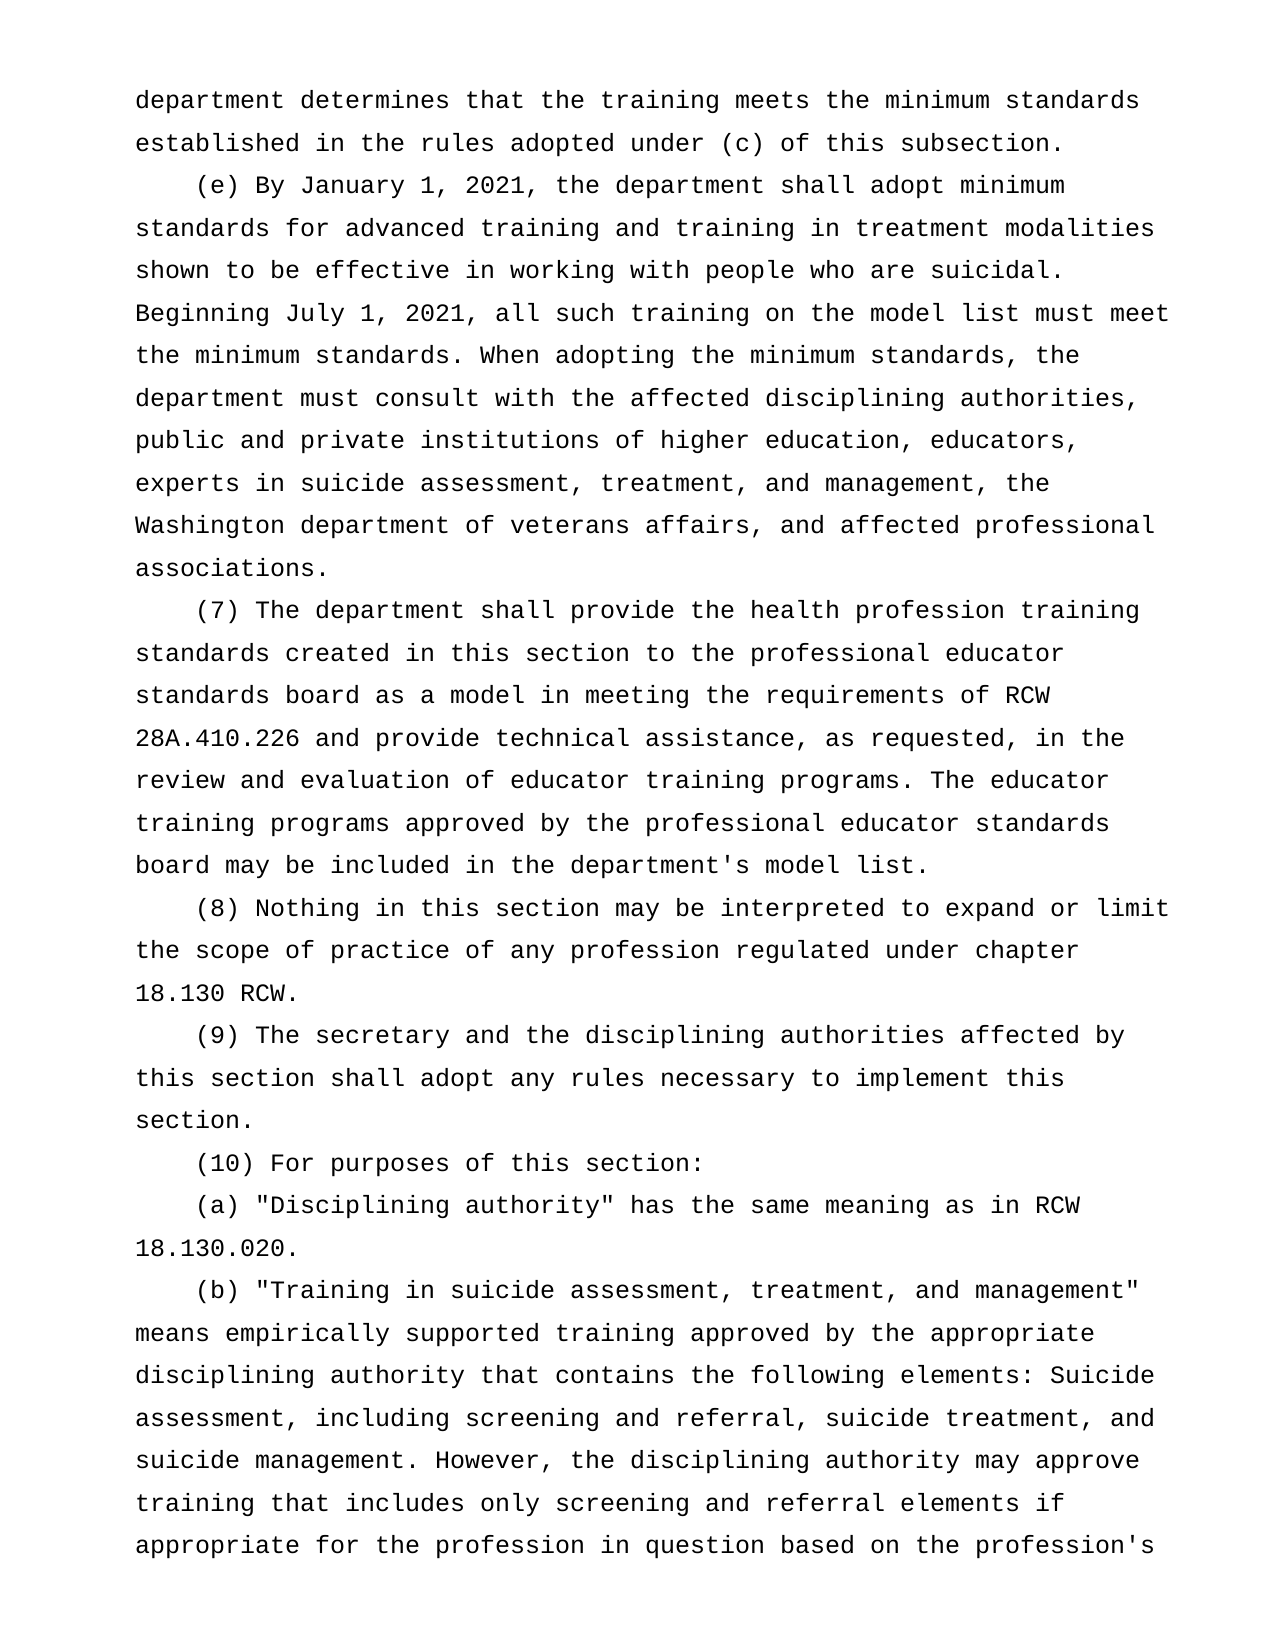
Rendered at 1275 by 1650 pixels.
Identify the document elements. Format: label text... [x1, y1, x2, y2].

text (10) For purposes of this section: [135, 1137, 1170, 1180]
text (a) "Disciplining authority" has the same meaning as in RCW 18.130.020. [135, 1180, 1170, 1265]
text (8) Nothing in this section may be interpreted to expand or limit the scope of practice of any profession regulated under chapter 18.130 RCW. [135, 882, 1170, 1010]
text (9) The secretary and the disciplining authorities affected by this section shall adopt any rules necessary to implement this section. [135, 1010, 1170, 1137]
text (7) The department shall provide the health profession training standards created in this section to the professional educator standards board as a model in meeting the requirements of RCW 28A.410.226 and provide technical assistance, as requested, in the review and evaluation of educator training programs. The educator training programs approved by the professional educator standards board may be included in the department's model list. [135, 585, 1170, 882]
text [135, 75, 1170, 160]
text (e) By January 1, 2021, the department shall adopt minimum standards for advanced training and training in treatment modalities shown to be effective in working with people who are suicidal. Beginning July 1, 2021, all such training on the model list must meet the minimum standards. When adopting the minimum standards, the department must consult with the affected disciplining authorities, public and private institutions of higher education, educators, experts in suicide assessment, treatment, and management, the Washington department of veterans affairs, and affected professional associations. [135, 160, 1170, 585]
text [135, 1265, 1170, 1562]
